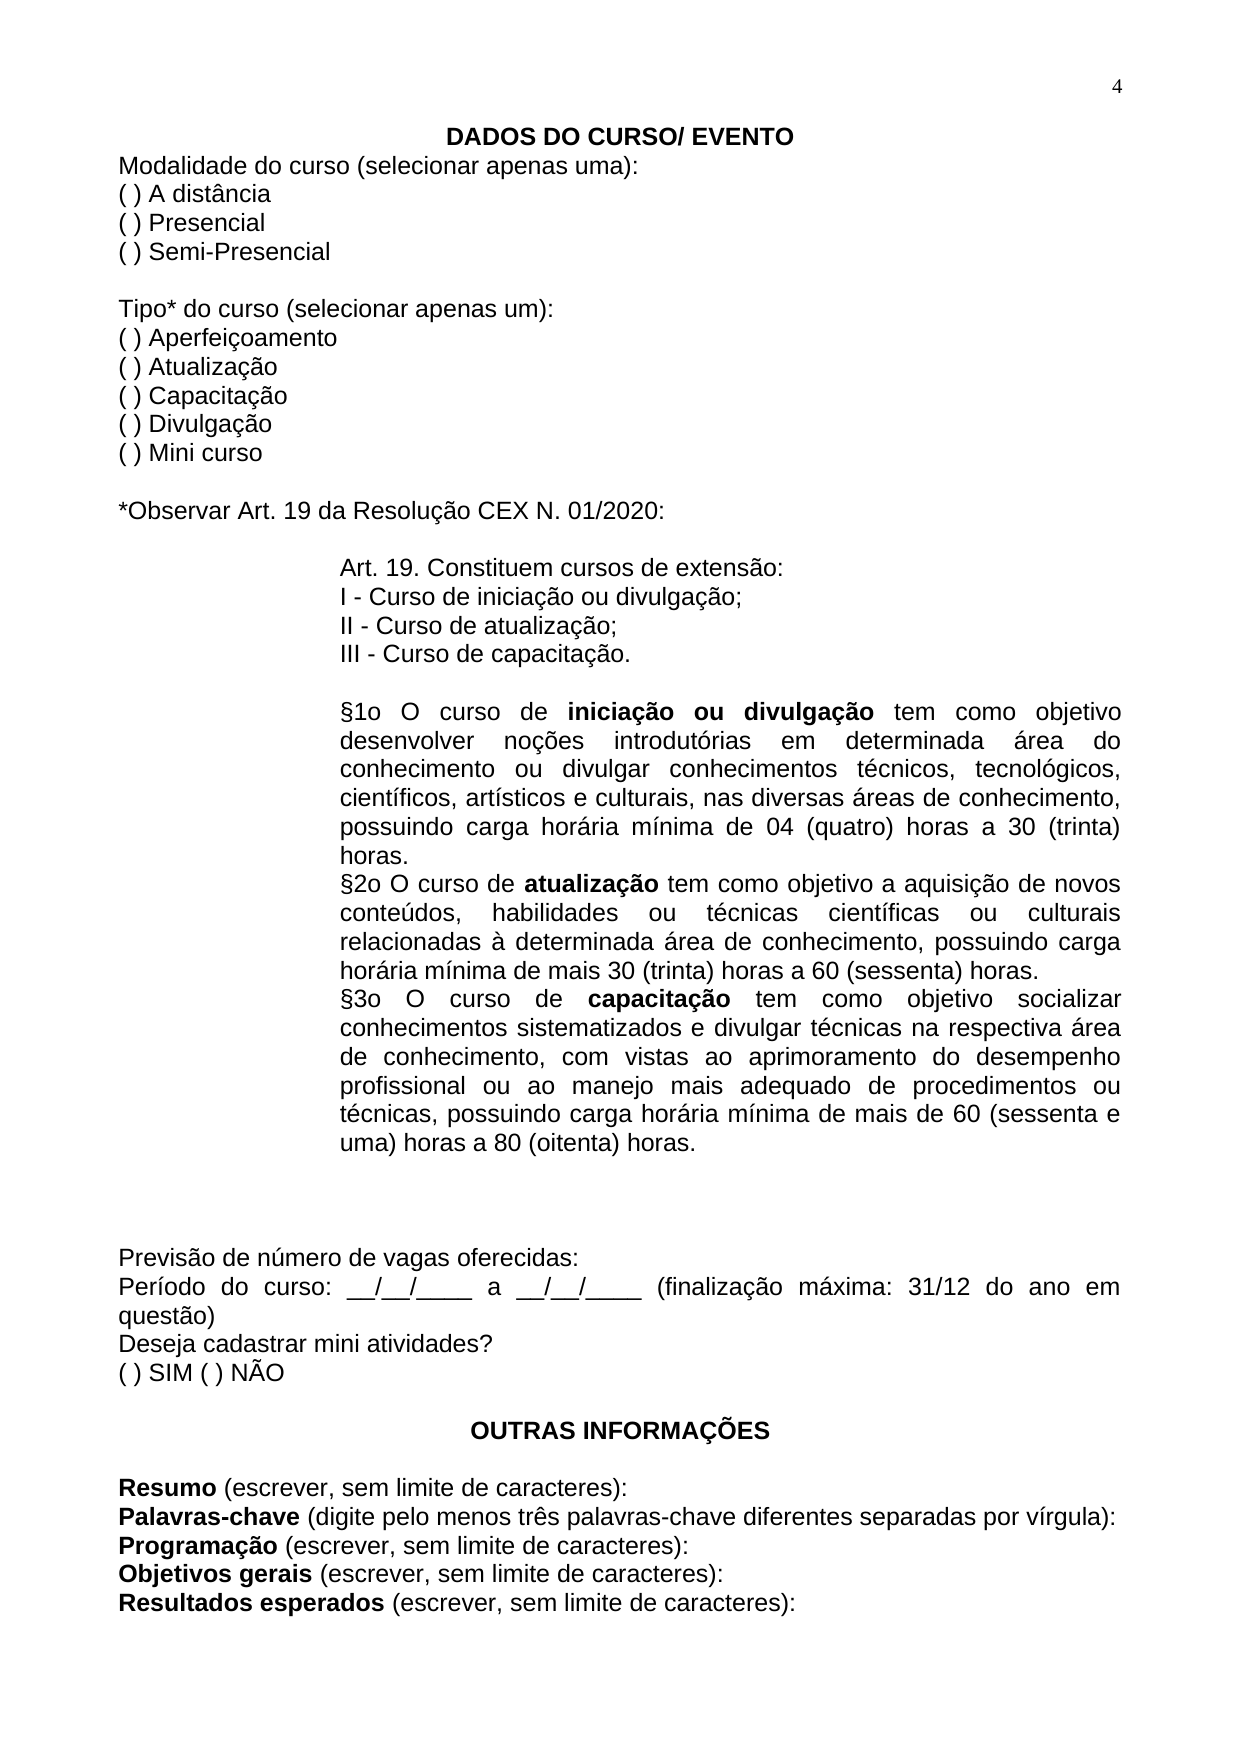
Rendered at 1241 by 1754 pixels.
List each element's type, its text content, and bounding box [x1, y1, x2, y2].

text OUTRAS INFORMAÇÕES [118, 1416, 1122, 1444]
text ( ) Aperfeiçoamento [118, 323, 1122, 352]
text ( ) Semi-Presencial [118, 237, 1122, 266]
text §2o O curso de atualização tem como objetivo a aquisição de novos conteúdos, habilidades ou técnicas científicas ou culturais relacionadas à determinada área de conhecimento, possuindo carga horária mínima de mais 30 (trinta) horas a 60 (sessenta) horas. [339, 869, 1122, 984]
text ( ) A distância [118, 179, 1122, 208]
text §1o O curso de iniciação ou divulgação tem como objetivo desenvolver noções introdutórias em determinada área do conhecimento ou divulgar conhecimentos técnicos, tecnológicos, científicos, artísticos e culturais, nas diversas áreas de conhecimento, possuindo carga horária mínima de 04 (quatro) horas a 30 (trinta) horas. [339, 697, 1122, 869]
text ( ) Capacitação [118, 381, 1122, 409]
text Palavras-chave (digite pelo menos três palavras-chave diferentes separadas por vírgula): [118, 1502, 1122, 1531]
text Período do curso: __/__/____ a __/__/____ (finalização máxima: 31/12 do ano em questão) [118, 1272, 1122, 1329]
text ( ) Presencial [118, 208, 1122, 237]
text Resultados esperados (escrever, sem limite de caracteres): [118, 1588, 1122, 1617]
text ( ) Divulgação [118, 409, 1122, 438]
text Deseja cadastrar mini atividades? [118, 1329, 1122, 1358]
text I - Curso de iniciação ou divulgação; [339, 582, 1122, 611]
text DADOS DO CURSO/ EVENTO [118, 122, 1122, 151]
text Modalidade do curso (selecionar apenas uma): [118, 151, 1122, 179]
text Previsão de número de vagas oferecidas: [118, 1243, 1122, 1272]
text Programação (escrever, sem limite de caracteres): [118, 1531, 1122, 1559]
text Art. 19. Constituem cursos de extensão: [339, 553, 1122, 582]
text ( ) Mini curso [118, 438, 1122, 467]
text ( ) Atualização [118, 352, 1122, 381]
text Resumo (escrever, sem limite de caracteres): [118, 1473, 1122, 1502]
text *Observar Art. 19 da Resolução CEX N. 01/2020: [118, 496, 1122, 524]
text II - Curso de atualização; [339, 611, 1122, 639]
text ( ) SIM ( ) NÃO [118, 1358, 1122, 1387]
text Tipo* do curso (selecionar apenas um): [118, 294, 1122, 323]
text §3o O curso de capacitação tem como objetivo socializar conhecimentos sistematizados e divulgar técnicas na respectiva área de conhecimento, com vistas ao aprimoramento do desempenho profissional ou ao manejo mais adequado de procedimentos ou técnicas, possuindo carga horária mínima de mais de 60 (sessenta e uma) horas a 80 (oitenta) horas. [339, 984, 1122, 1157]
text Objetivos gerais (escrever, sem limite de caracteres): [118, 1559, 1122, 1588]
text III - Curso de capacitação. [339, 639, 1122, 668]
